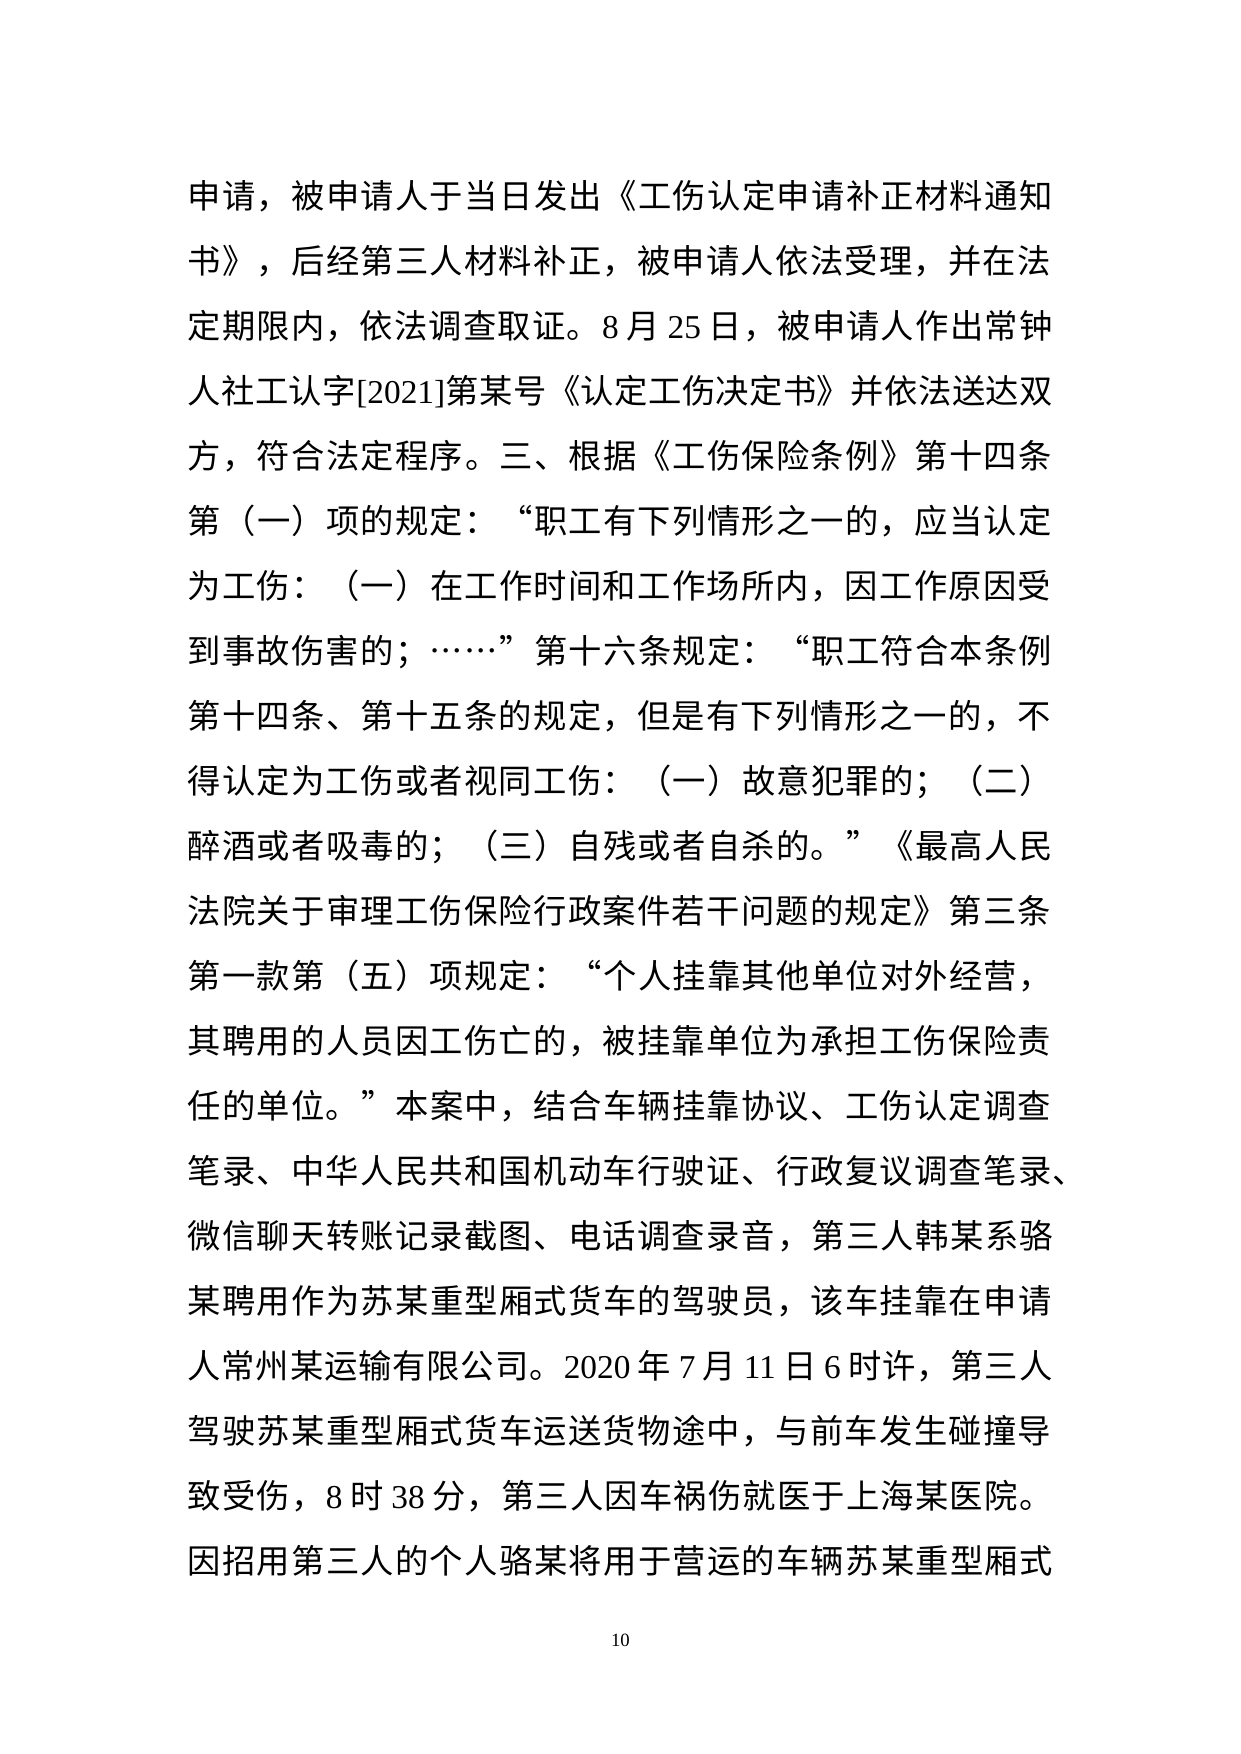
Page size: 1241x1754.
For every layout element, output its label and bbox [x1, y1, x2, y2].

text [187, 162, 1053, 1592]
